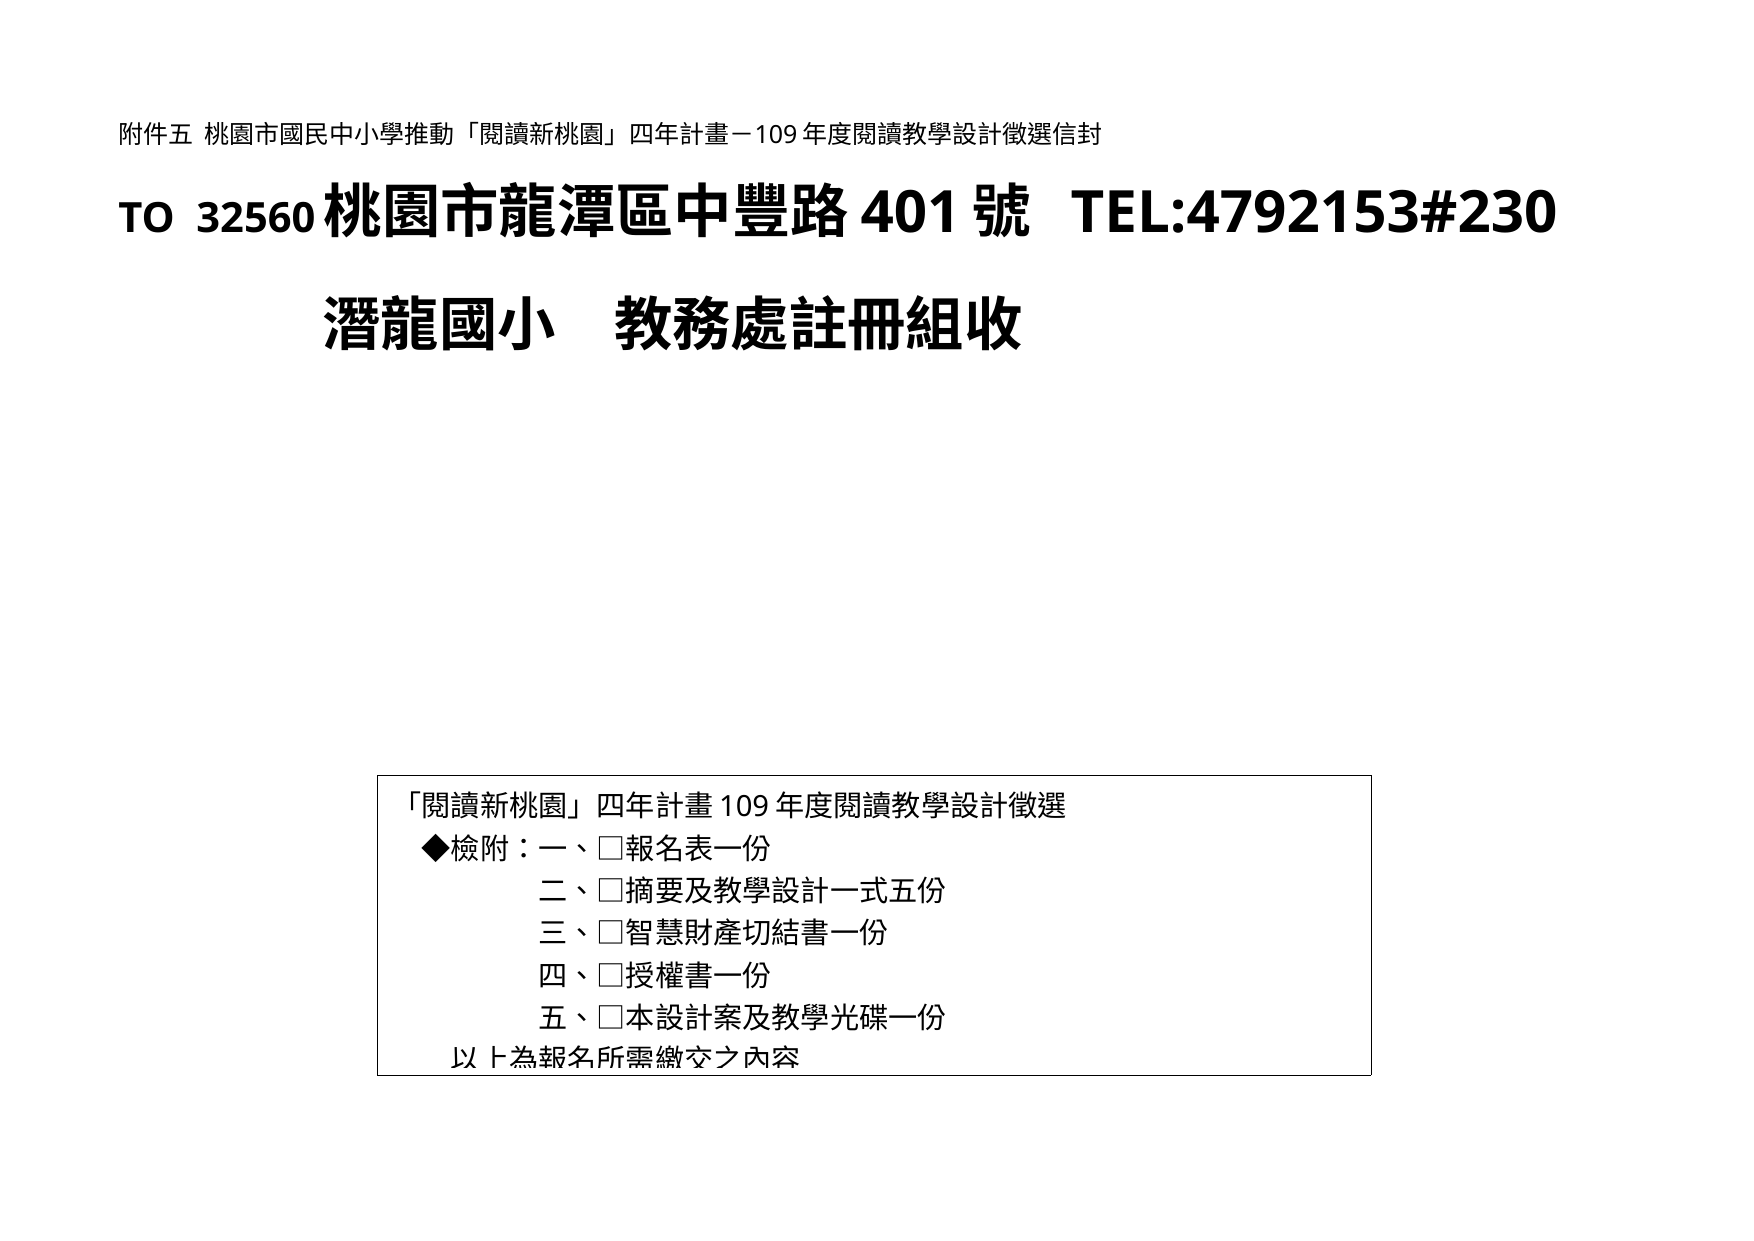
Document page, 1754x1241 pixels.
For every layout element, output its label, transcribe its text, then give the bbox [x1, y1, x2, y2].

text 潛龍國小 教務處註冊組收 [118, 264, 1636, 376]
text TO 32560桃園市龍潭區中豐路401號 TEL:4792153#230 [118, 151, 1636, 264]
text 附件五 桃園市國民中小學推動「閱讀新桃園」四年計畫－109年度閱讀教學設計徵選信封 [118, 114, 1636, 151]
